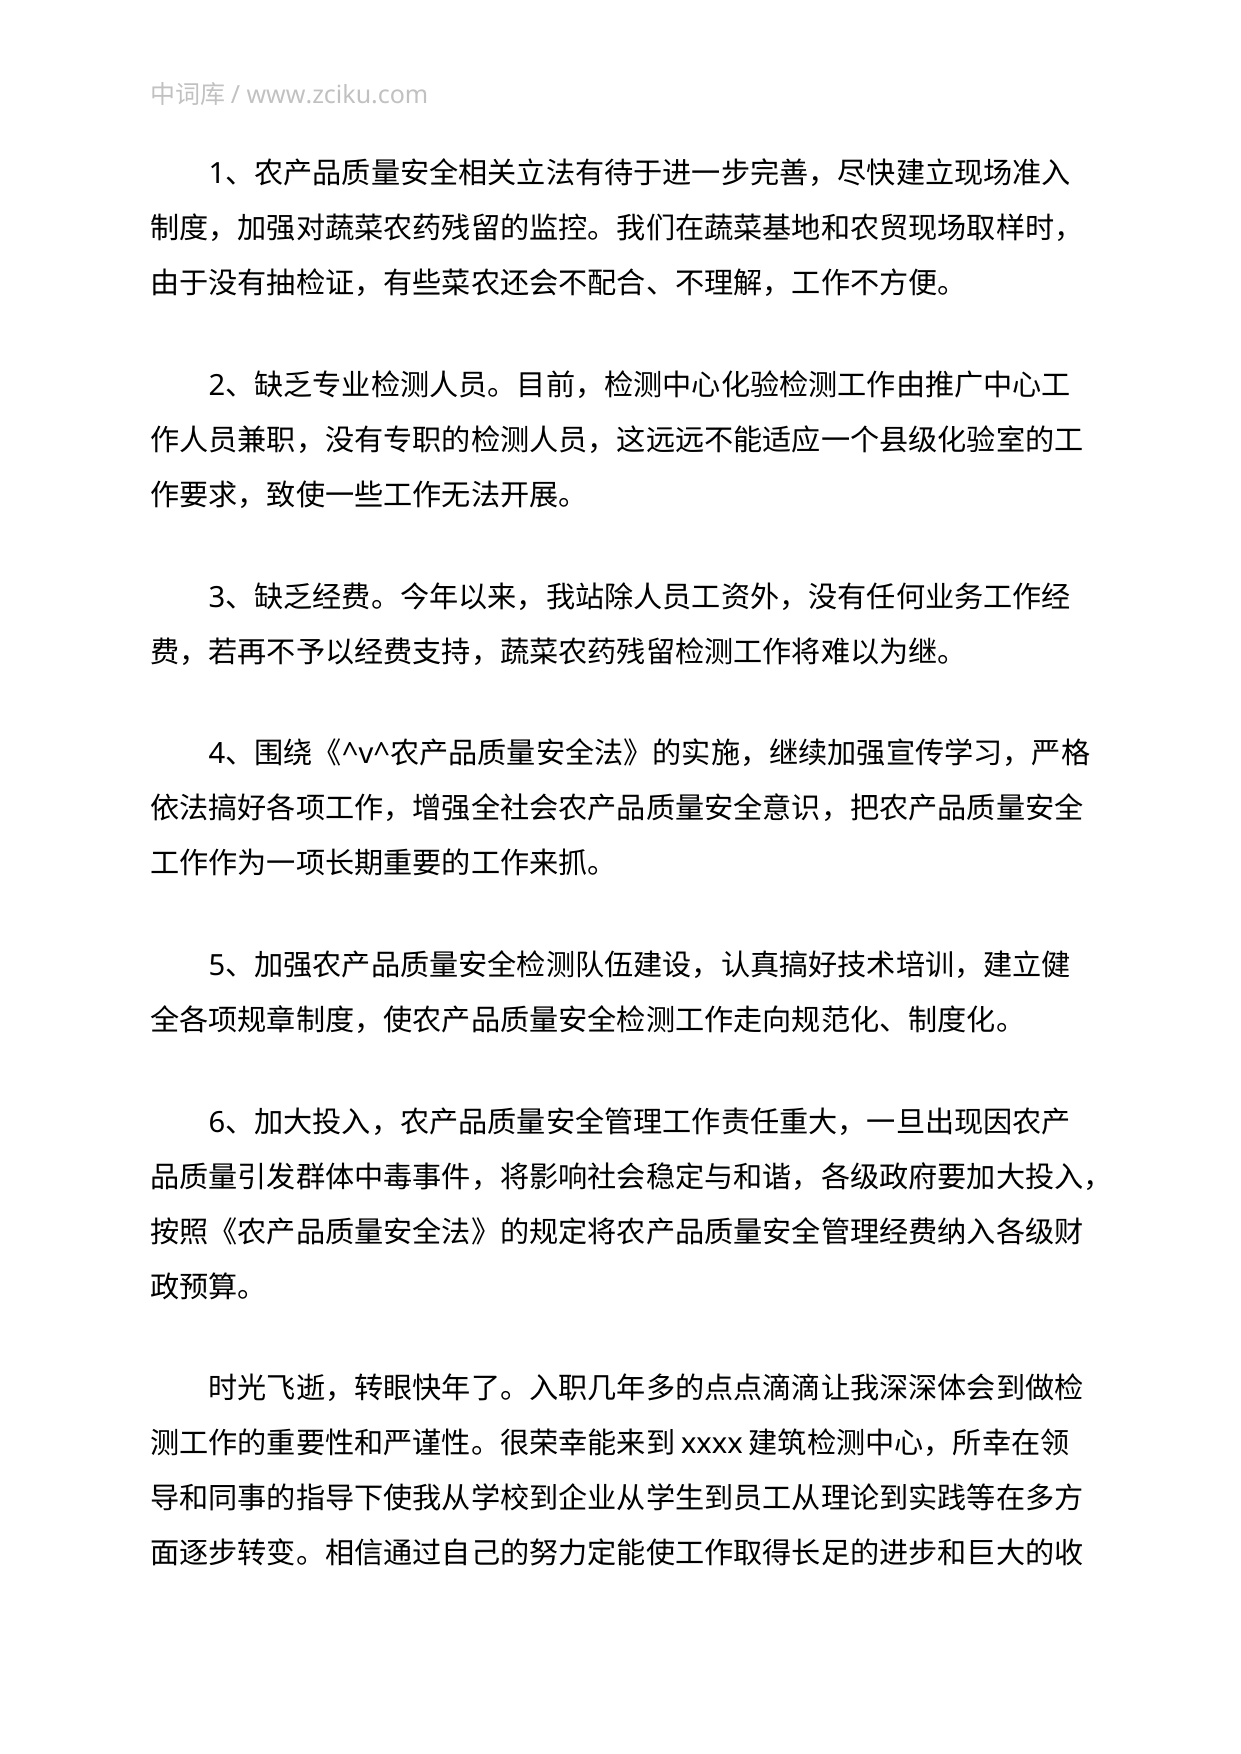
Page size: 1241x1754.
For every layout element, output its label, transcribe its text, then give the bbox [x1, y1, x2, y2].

text 2、缺乏专业检测人员。目前，检测中心化验检测工作由推广中心工作人员兼职，没有专职的检测人员，这远远不能适应一个县级化验室的工作要求，致使一些工作无法开展。 [150, 362, 1090, 514]
text 3、缺乏经费。今年以来，我站除人员工资外，没有任何业务工作经费，若再不予以经费支持，蔬菜农药残留检测工作将难以为继。 [150, 573, 1090, 671]
text 5、加强农产品质量安全检测队伍建设，认真搞好技术培训，建立健全各项规章制度，使农产品质量安全检测工作走向规范化、制度化。 [150, 942, 1090, 1039]
text 1、农产品质量安全相关立法有待于进一步完善，尽快建立现场准入制度，加强对蔬菜农药残留的监控。我们在蔬菜基地和农贸现场取样时，由于没有抽检证，有些菜农还会不配合、不理解，工作不方便。 [150, 150, 1090, 302]
text 6、加大投入，农产品质量安全管理工作责任重大，一旦出现因农产品质量引发群体中毒事件，将影响社会稳定与和谐，各级政府要加大投入，按照《农产品质量安全法》的规定将农产品质量安全管理经费纳入各级财政预算。 [150, 1098, 1090, 1306]
text 4、围绕《^v^农产品质量安全法》的实施，继续加强宣传学习，严格依法搞好各项工作，增强全社会农产品质量安全意识，把农产品质量安全工作作为一项长期重要的工作来抓。 [150, 730, 1090, 882]
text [150, 1365, 1090, 1572]
